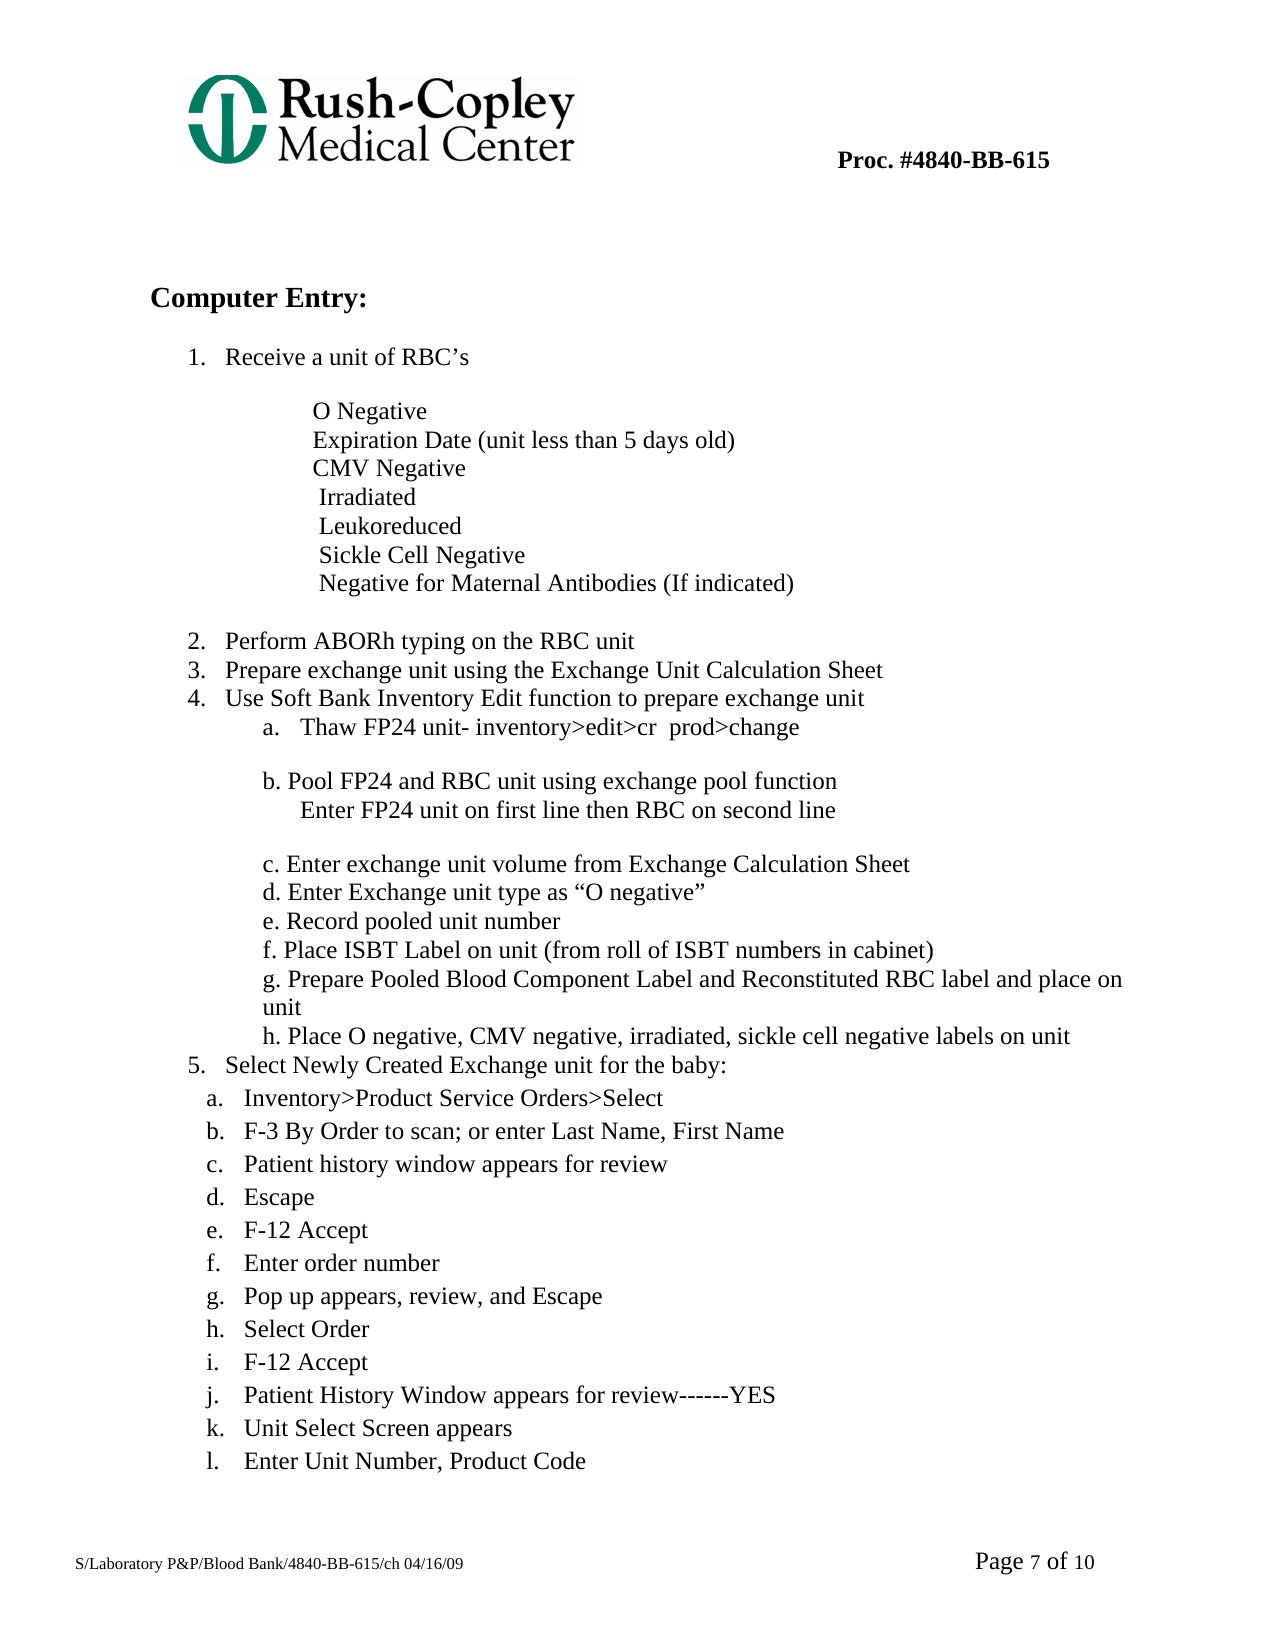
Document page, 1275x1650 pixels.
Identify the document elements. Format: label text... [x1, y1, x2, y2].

list Perform ABORh typing on the RBC unit [187, 626, 1125, 655]
text Leukoreduced [187, 511, 1125, 540]
list Patient history window appears for review [206, 1149, 1125, 1178]
text Expiration Date (unit less than 5 days old) [225, 425, 1125, 453]
text Computer Entry: [150, 280, 1125, 313]
text Sickle Cell Negative [187, 540, 1125, 568]
text b. Pool FP24 and RBC unit using exchange pool function [262, 766, 1125, 795]
text c. Enter exchange unit volume from Exchange Calculation Sheet [262, 849, 1125, 877]
picture [181, 75, 579, 169]
list Select Newly Created Exchange unit for the baby: [187, 1050, 1125, 1079]
text h. Place O negative, CMV negative, irradiated, sickle cell negative labels on unit [262, 1021, 1125, 1050]
text f. Place ISBT Label on unit (from roll of ISBT numbers in cabinet) [262, 935, 1125, 964]
text O Negative [225, 396, 1125, 425]
text e. Record pooled unit number [262, 906, 1125, 935]
list Inventory>Product Service Orders>Select [206, 1083, 1125, 1112]
list Escape [206, 1182, 1125, 1211]
list Enter order number [206, 1248, 1125, 1277]
text Negative for Maternal Antibodies (If indicated) [187, 568, 1125, 597]
list Unit Select Screen appears [206, 1413, 1125, 1442]
list Enter FP24 unit on first line then RBC on second line [300, 795, 1125, 823]
list Use Soft Bank Inventory Edit function to prepare exchange unit [187, 683, 1125, 712]
list Receive a unit of RBC’s [187, 342, 1125, 371]
list Thaw FP24 unit- inventory>edit>cr prod>change [262, 712, 1125, 741]
list Enter Unit Number, Product Code [206, 1446, 1125, 1475]
list F-12 Accept [206, 1215, 1125, 1244]
text g. Prepare Pooled Blood Component Label and Reconstituted RBC label and place on unit [262, 964, 1125, 1021]
list F-3 By Order to scan; or enter Last Name, First Name [206, 1116, 1125, 1145]
text d. Enter Exchange unit type as “O negative” [262, 877, 1125, 906]
text CMV Negative [225, 453, 1125, 482]
list Select Order [206, 1314, 1125, 1343]
text Irradiated [187, 482, 1125, 511]
list F-12 Accept [206, 1347, 1125, 1376]
list Prepare exchange unit using the Exchange Unit Calculation Sheet [187, 655, 1125, 683]
list Patient History Window appears for review------YES [206, 1380, 1125, 1409]
list Pop up appears, review, and Escape [206, 1281, 1125, 1310]
